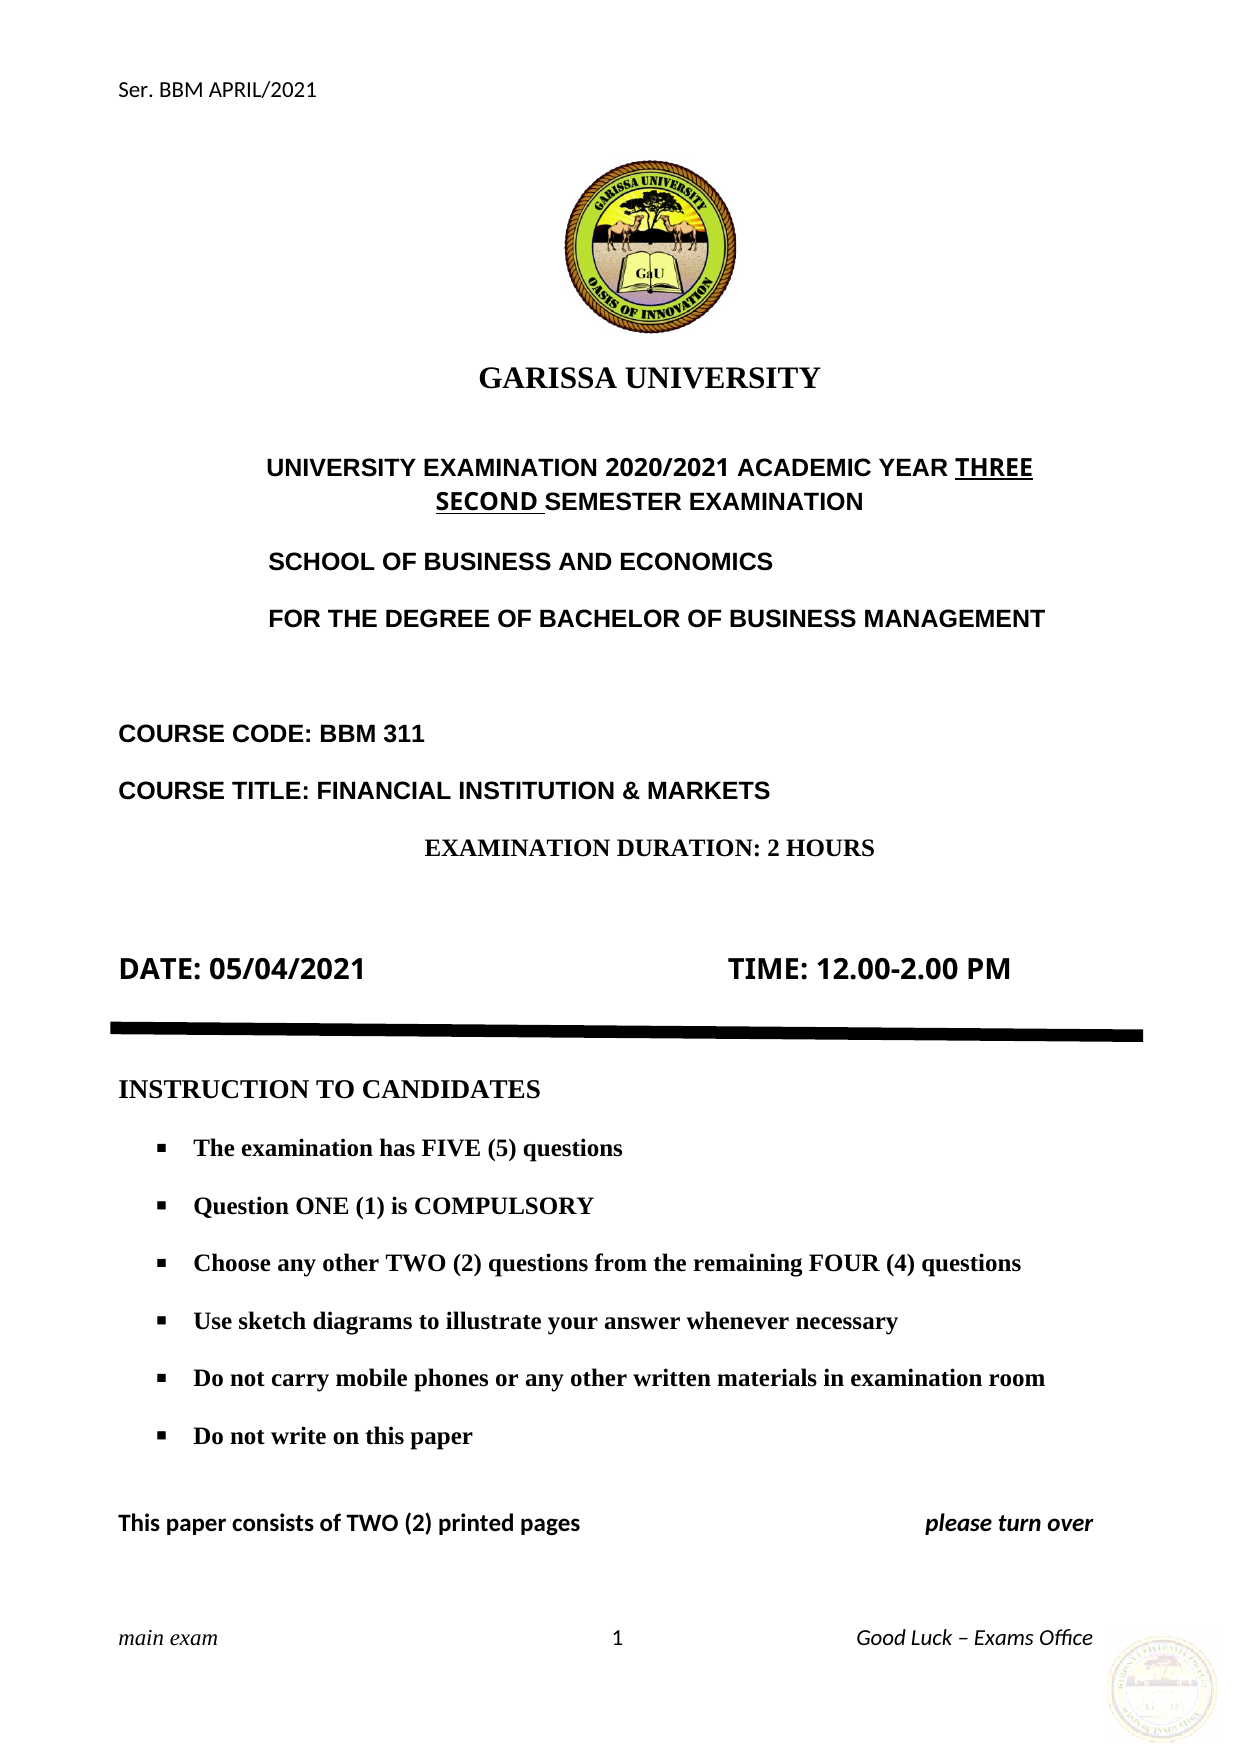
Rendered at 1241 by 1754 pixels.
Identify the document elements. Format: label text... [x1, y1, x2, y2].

text SECOND SEMESTER EXAMINATION [118, 484, 1181, 518]
list Do not carry mobile phones or any other written materials in examination room [156, 1363, 1181, 1392]
text GARISSA UNIVERSITY [118, 359, 1181, 395]
text EXAMINATION DURATION: 2 HOURS [118, 833, 1181, 862]
text UNIVERSITY EXAMINATION 2020/2021 ACADEMIC YEAR THREE [118, 450, 1181, 484]
list The examination has FIVE (5) questions [156, 1133, 1181, 1162]
list Choose any other TWO (2) questions from the remaining FOUR (4) questions [156, 1248, 1181, 1277]
text COURSE CODE: BBM 311 [118, 719, 1181, 748]
picture [563, 159, 737, 334]
text SCHOOL OF BUSINESS AND ECONOMICS [193, 547, 1181, 575]
list Question ONE (1) is COMPULSORY [156, 1191, 1181, 1220]
text COURSE TITLE: FINANCIAL INSTITUTION & MARKETS [118, 776, 1181, 804]
list Use sketch diagrams to illustrate your answer whenever necessary [156, 1306, 1181, 1335]
text INSTRUCTION TO CANDIDATES [118, 1073, 1181, 1105]
list Do not write on this paper [156, 1421, 1181, 1450]
text DATE: 05/04/2021 TIME: 12.00-2.00 PM [118, 948, 1181, 988]
text FOR THE DEGREE OF BACHELOR OF BUSINESS MANAGEMENT [193, 604, 1181, 633]
text This paper consists of TWO (2) printed pages please turn over [118, 1507, 1181, 1538]
